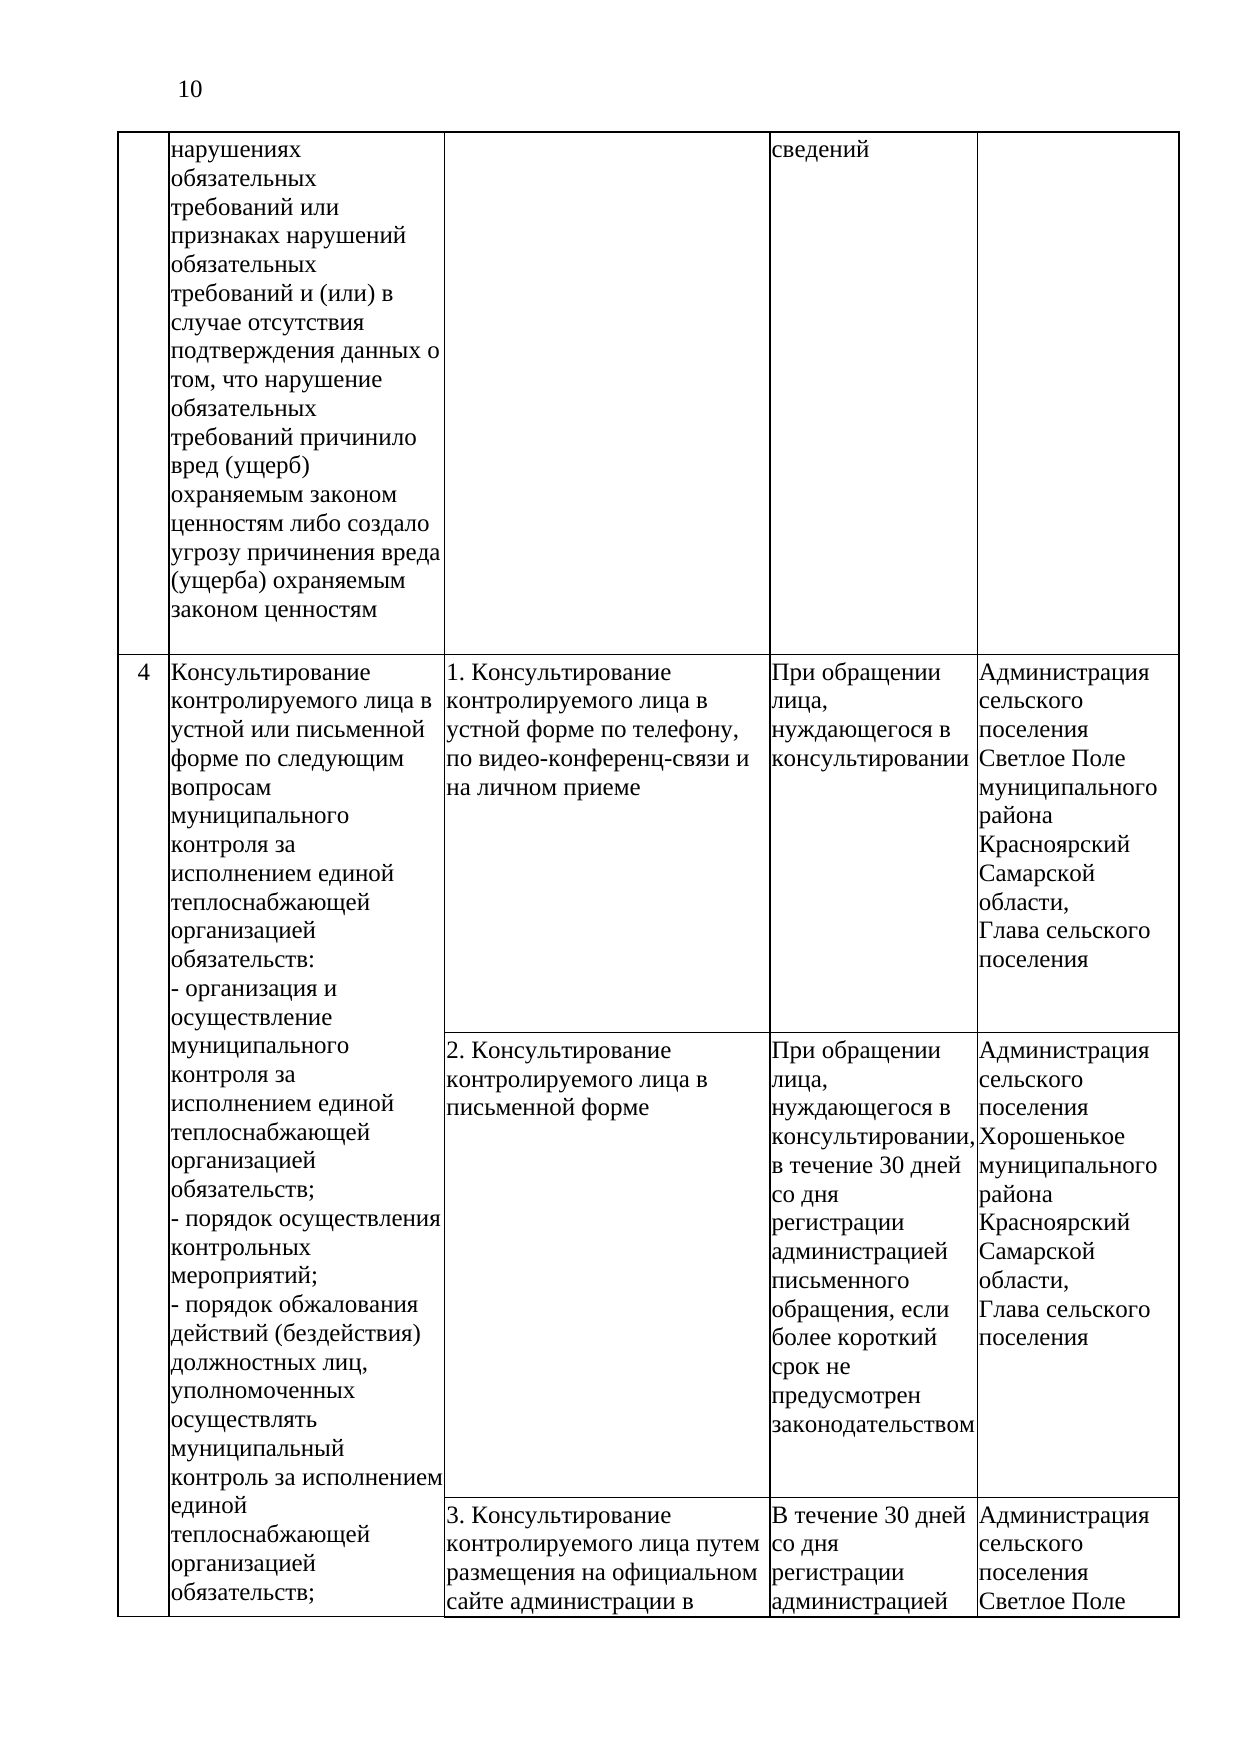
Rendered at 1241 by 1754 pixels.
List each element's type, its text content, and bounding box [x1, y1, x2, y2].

table_cell Администрация сельского поселения Хорошенькое муниципального района Красноярский Самарской области, Глава сельского поселения [978, 1033, 1178, 1497]
table_cell 2. Консультирование контролируемого лица в письменной форме [445, 1033, 769, 1497]
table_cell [771, 1498, 977, 1616]
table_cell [771, 133, 977, 653]
table_cell 3 [119, 133, 168, 653]
table_cell Администрация сельского поселения Светлое Поле муниципального района Красноярский Самарской области, Глава сельского поселения [978, 655, 1178, 1032]
table_cell 1. Консультирование контролируемого лица в устной форме по телефону, по видео-конференц-связи и на личном приеме [445, 655, 769, 1032]
table_cell При обращении лица, нуждающегося в консультировании [771, 655, 977, 1032]
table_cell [978, 133, 1178, 653]
table_cell При обращении лица, нуждающегося в консультировании, в течение 30 дней со дня регистрации администрацией письменного обращения, если более короткий срок не предусмотрен законодательством [771, 1033, 977, 1497]
table_cell Консультирование контролируемого лица в устной или письменной форме по следующим вопросам муниципального контроля за исполнением единой теплоснабжающей организацией обязательств: - организация и осуществление муниципального контроля за исполнением единой теплоснабжающей организацией обязательств; - порядок осуществления контрольных мероприятий; - порядок обжалования действий (бездействия) должностных лиц, уполномоченных осуществлять муниципальный контроль за исполнением единой теплоснабжающей организацией обязательств; - получение информации о нормативных правовых актах (их отдельных положениях), содержащих обязательные требования, оценка соблюдения которых осуществляется в рамках контрольных мероприятий [170, 655, 444, 1616]
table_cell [978, 1498, 1178, 1616]
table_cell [445, 133, 769, 653]
table_cell 4 [119, 655, 168, 1616]
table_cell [170, 133, 444, 653]
